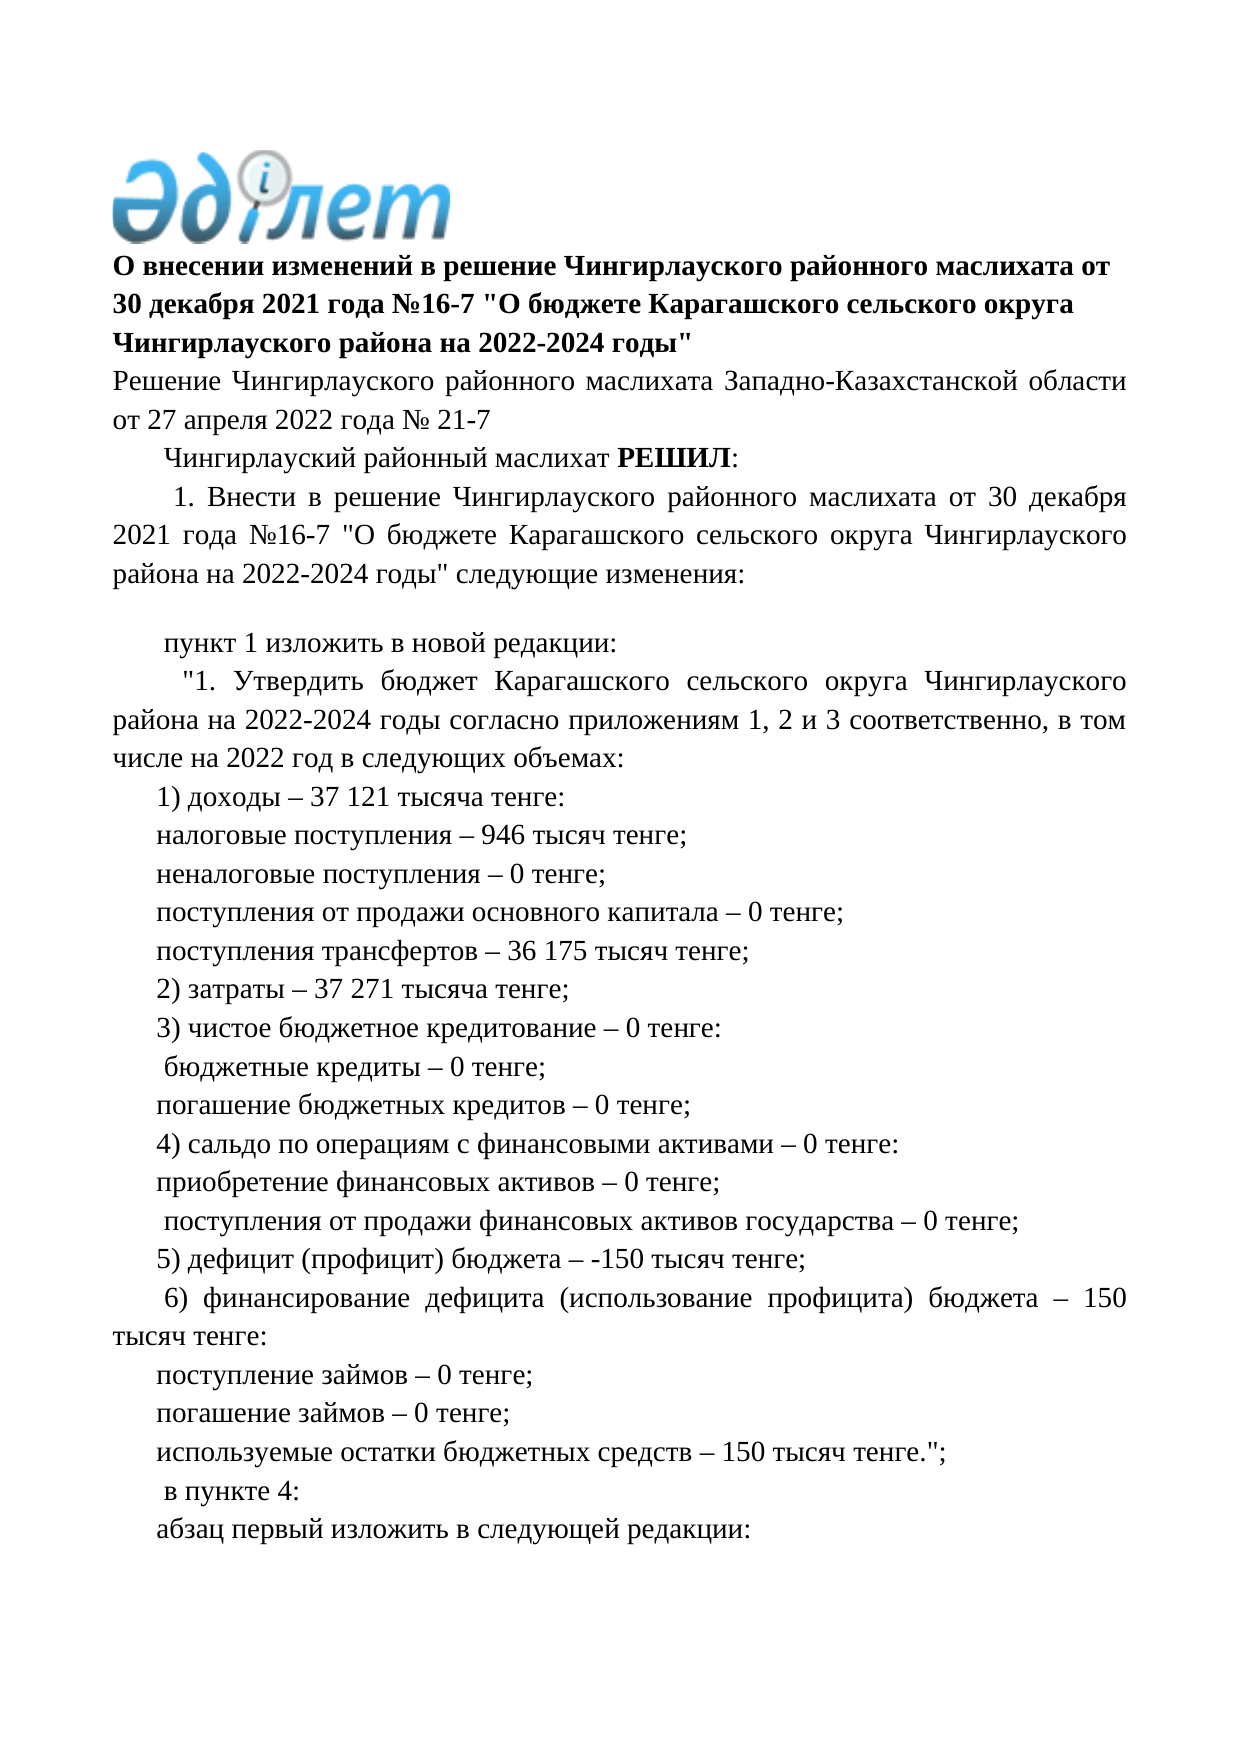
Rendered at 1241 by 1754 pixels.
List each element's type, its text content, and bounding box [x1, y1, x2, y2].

text О внесении изменений в решение Чингирлауского районного маслихата от 30 декабря 2021 года №16-7 "О бюджете Карагашского сельского округа Чингирлауского района на 2022-2024 годы" [112, 248, 1128, 358]
text в пункте 4: [112, 1473, 1128, 1506]
text поступления от продажи финансовых активов государства – 0 тенге; [112, 1203, 1128, 1236]
text 4) сальдо по операциям с финансовыми активами – 0 тенге: [112, 1126, 1128, 1159]
text 3) чистое бюджетное кредитование – 0 тенге: [112, 1010, 1128, 1044]
text пункт 1 изложить в новой редакции: [112, 625, 1128, 658]
text 5) дефицит (профицит) бюджета – -150 тысяч тенге; [112, 1241, 1128, 1275]
text 2) затраты – 37 271 тысяча тенге; [112, 972, 1128, 1005]
text 6) финансирование дефицита (использование профицита) бюджета – 150 тысяч тенге: [112, 1280, 1128, 1352]
text "1. Утвердить бюджет Карагашского сельского округа Чингирлауского района на 2022-2024 годы согласно приложениям 1, 2 и 3 соответственно, в том числе на 2022 год в следующих объемах: [112, 663, 1128, 774]
text 1) доходы – 37 121 тысяча тенге: [112, 779, 1128, 812]
text поступление займов – 0 тенге; [112, 1357, 1128, 1391]
text Чингирлауский районный маслихат РЕШИЛ: [112, 440, 1128, 474]
text поступления от продажи основного капитала – 0 тенге; [112, 894, 1128, 928]
text погашение займов – 0 тенге; [112, 1396, 1128, 1429]
text неналоговые поступления – 0 тенге; [112, 856, 1128, 889]
picture [112, 150, 451, 244]
text Решение Чингирлауского районного маслихата Западно-Казахстанской области от 27 апреля 2022 года № 21-7 [112, 363, 1128, 435]
text абзац первый изложить в следующей редакции: [112, 1511, 1128, 1545]
text приобретение финансовых активов – 0 тенге; [112, 1164, 1128, 1198]
text 1. Внести в решение Чингирлауского районного маслихата от 30 декабря 2021 года №16-7 "О бюджете Карагашского сельского округа Чингирлауского района на 2022-2024 годы" следующие изменения: [112, 479, 1128, 589]
text используемые остатки бюджетных средств – 150 тысяч тенге."; [112, 1434, 1128, 1468]
text налоговые поступления – 946 тысяч тенге; [112, 817, 1128, 851]
text поступления трансфертов – 36 175 тысяч тенге; [112, 933, 1128, 967]
text бюджетные кредиты – 0 тенге; [112, 1049, 1128, 1082]
text погашение бюджетных кредитов – 0 тенге; [112, 1087, 1128, 1121]
